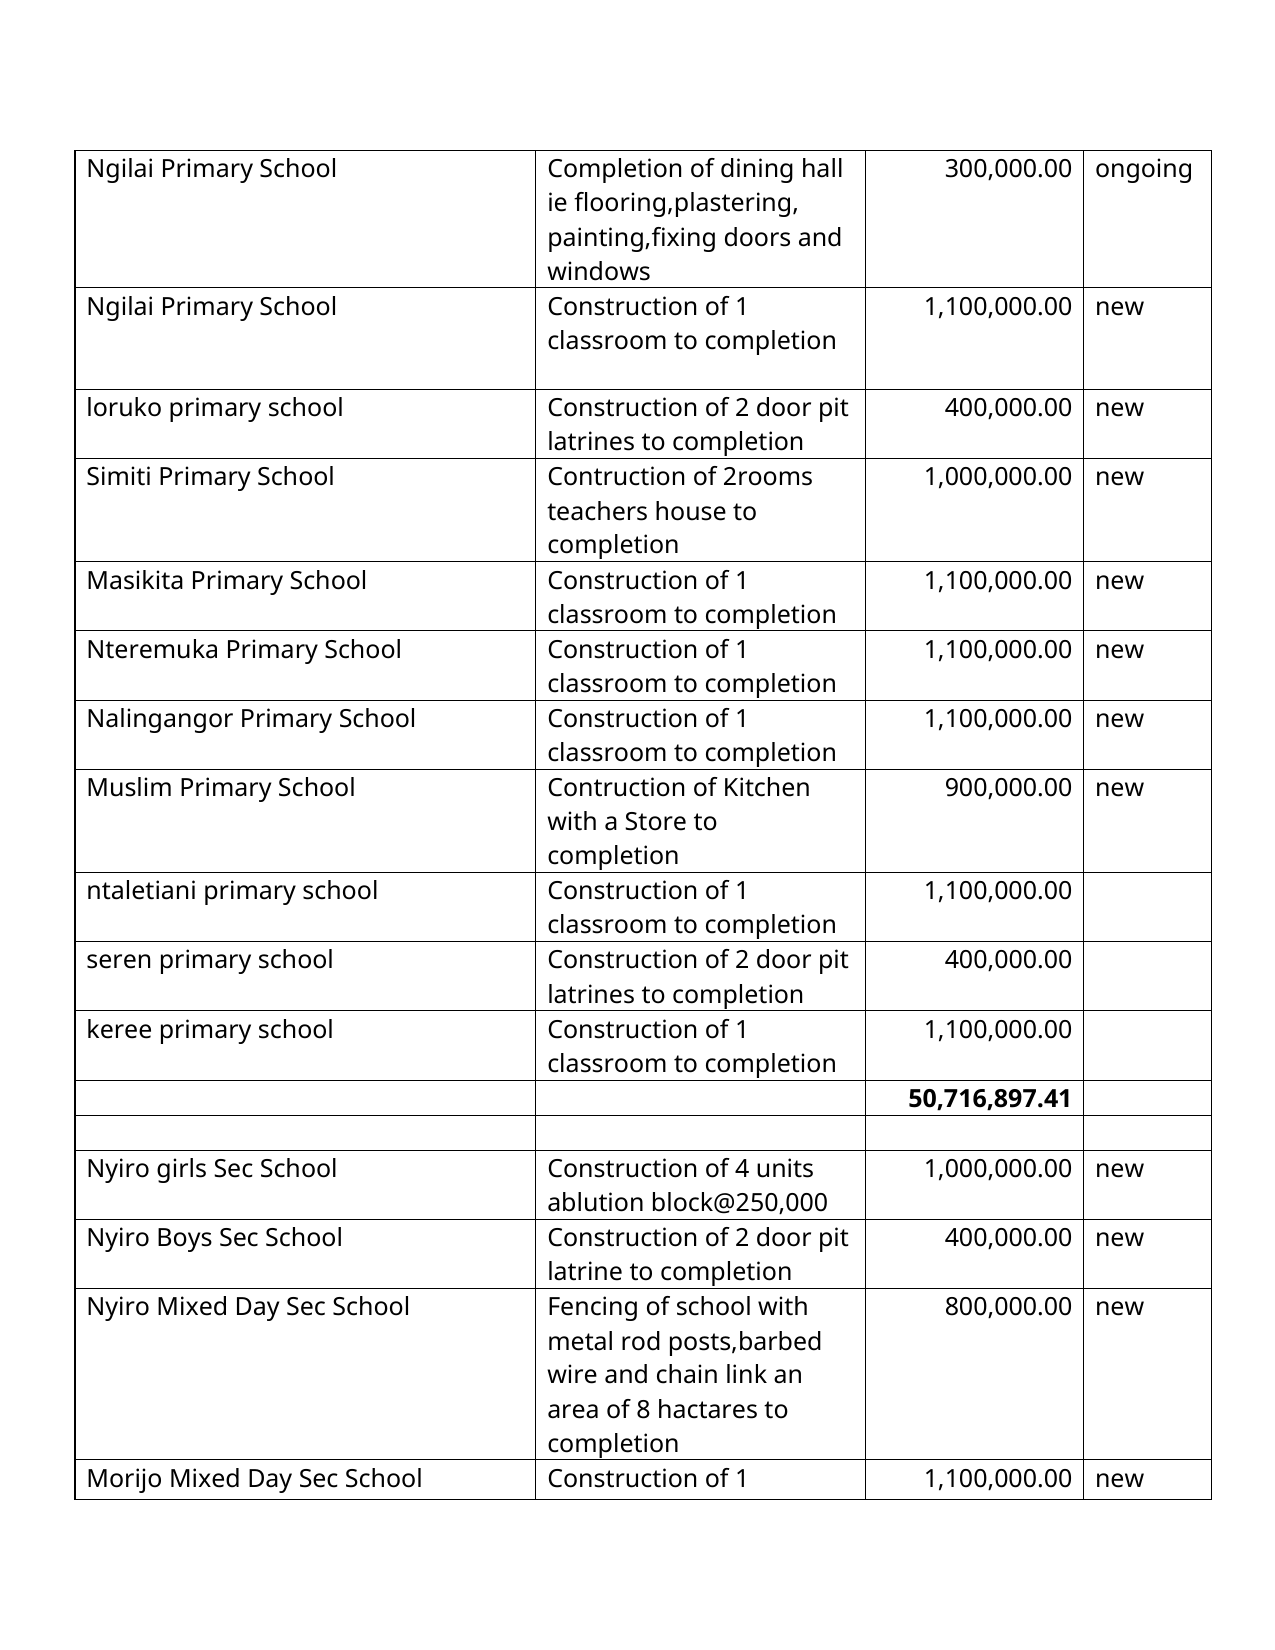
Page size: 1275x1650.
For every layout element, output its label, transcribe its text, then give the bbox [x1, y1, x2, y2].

table_cell Nyiro girls Sec School [76, 1151, 535, 1219]
table_cell [1084, 1116, 1211, 1150]
table_cell loruko primary school [76, 390, 535, 458]
table_cell [76, 1116, 535, 1150]
table_cell Masikita Primary School [76, 562, 535, 630]
table_cell new [1084, 631, 1211, 699]
table_cell Construction of 1 classroom to completion [536, 873, 865, 941]
table_cell Construction of 2 door pit latrines to completion [536, 942, 865, 1010]
table_cell [1084, 1011, 1211, 1079]
table_cell 1,100,000.00 [866, 873, 1083, 941]
table_cell [1084, 1081, 1211, 1114]
table_cell 1,000,000.00 [866, 459, 1083, 561]
table_cell new [1084, 1460, 1211, 1499]
table_cell 1,100,000.00 [866, 288, 1083, 389]
table_cell [76, 1081, 535, 1114]
table_cell new [1084, 701, 1211, 769]
table_cell 1,100,000.00 [866, 631, 1083, 699]
table_cell [1084, 942, 1211, 1010]
table_cell 1,100,000.00 [866, 1011, 1083, 1079]
table_cell Muslim Primary School [76, 770, 535, 872]
table_cell Nyiro Boys Sec School [76, 1220, 535, 1288]
table_cell Simiti Primary School [76, 459, 535, 561]
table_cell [536, 1460, 865, 1499]
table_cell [76, 1460, 535, 1499]
table_cell Construction of 1 classroom to completion [536, 631, 865, 699]
table_cell Construction of 1 classroom to completion [536, 1011, 865, 1079]
table_cell 1,100,000.00 [866, 562, 1083, 630]
table_cell [1084, 873, 1211, 941]
table_cell [536, 1116, 865, 1150]
table_cell seren primary school [76, 942, 535, 1010]
table_cell Construction of 1 classroom to completion [536, 288, 865, 389]
table_cell Contruction of 2rooms teachers house to completion [536, 459, 865, 561]
table_cell keree primary school [76, 1011, 535, 1079]
table_cell Ngilai Primary School [76, 151, 535, 287]
table_cell Construction of 1 classroom to completion [536, 701, 865, 769]
table_cell Contruction of Kitchen with a Store to completion [536, 770, 865, 872]
table_cell Nalingangor Primary School [76, 701, 535, 769]
table_cell 1,100,000.00 [866, 1460, 1083, 1499]
table_cell 400,000.00 [866, 942, 1083, 1010]
table_cell ongoing [1084, 151, 1211, 287]
table_cell Construction of 1 classroom to completion [536, 562, 865, 630]
table_cell [866, 1116, 1083, 1150]
table_cell [536, 1081, 865, 1114]
table_cell Nyiro Mixed Day Sec School [76, 1289, 535, 1459]
table_cell new [1084, 1289, 1211, 1459]
table_cell new [1084, 1151, 1211, 1219]
table_cell new [1084, 390, 1211, 458]
table_cell Construction of 2 door pit latrine to completion [536, 1220, 865, 1288]
table_cell new [1084, 1220, 1211, 1288]
table_cell Fencing of school with metal rod posts,barbed wire and chain link an area of 8 hactares to completion [536, 1289, 865, 1459]
table_cell 50,716,897.41 [866, 1081, 1083, 1114]
table_cell new [1084, 459, 1211, 561]
table_cell 900,000.00 [866, 770, 1083, 872]
table_cell 1,000,000.00 [866, 1151, 1083, 1219]
table_cell 1,100,000.00 [866, 701, 1083, 769]
table_cell 800,000.00 [866, 1289, 1083, 1459]
table_cell 300,000.00 [866, 151, 1083, 287]
table_cell Completion of dining hall ie flooring,plastering, painting,fixing doors and windows [536, 151, 865, 287]
table_cell Ngilai Primary School [76, 288, 535, 389]
table_cell new [1084, 770, 1211, 872]
table_cell ntaletiani primary school [76, 873, 535, 941]
table_cell 400,000.00 [866, 1220, 1083, 1288]
table_cell Construction of 4 units ablution block@250,000 [536, 1151, 865, 1219]
table_cell Construction of 2 door pit latrines to completion [536, 390, 865, 458]
table_cell 400,000.00 [866, 390, 1083, 458]
table_cell new [1084, 562, 1211, 630]
table_cell Nteremuka Primary School [76, 631, 535, 699]
table_cell new [1084, 288, 1211, 389]
